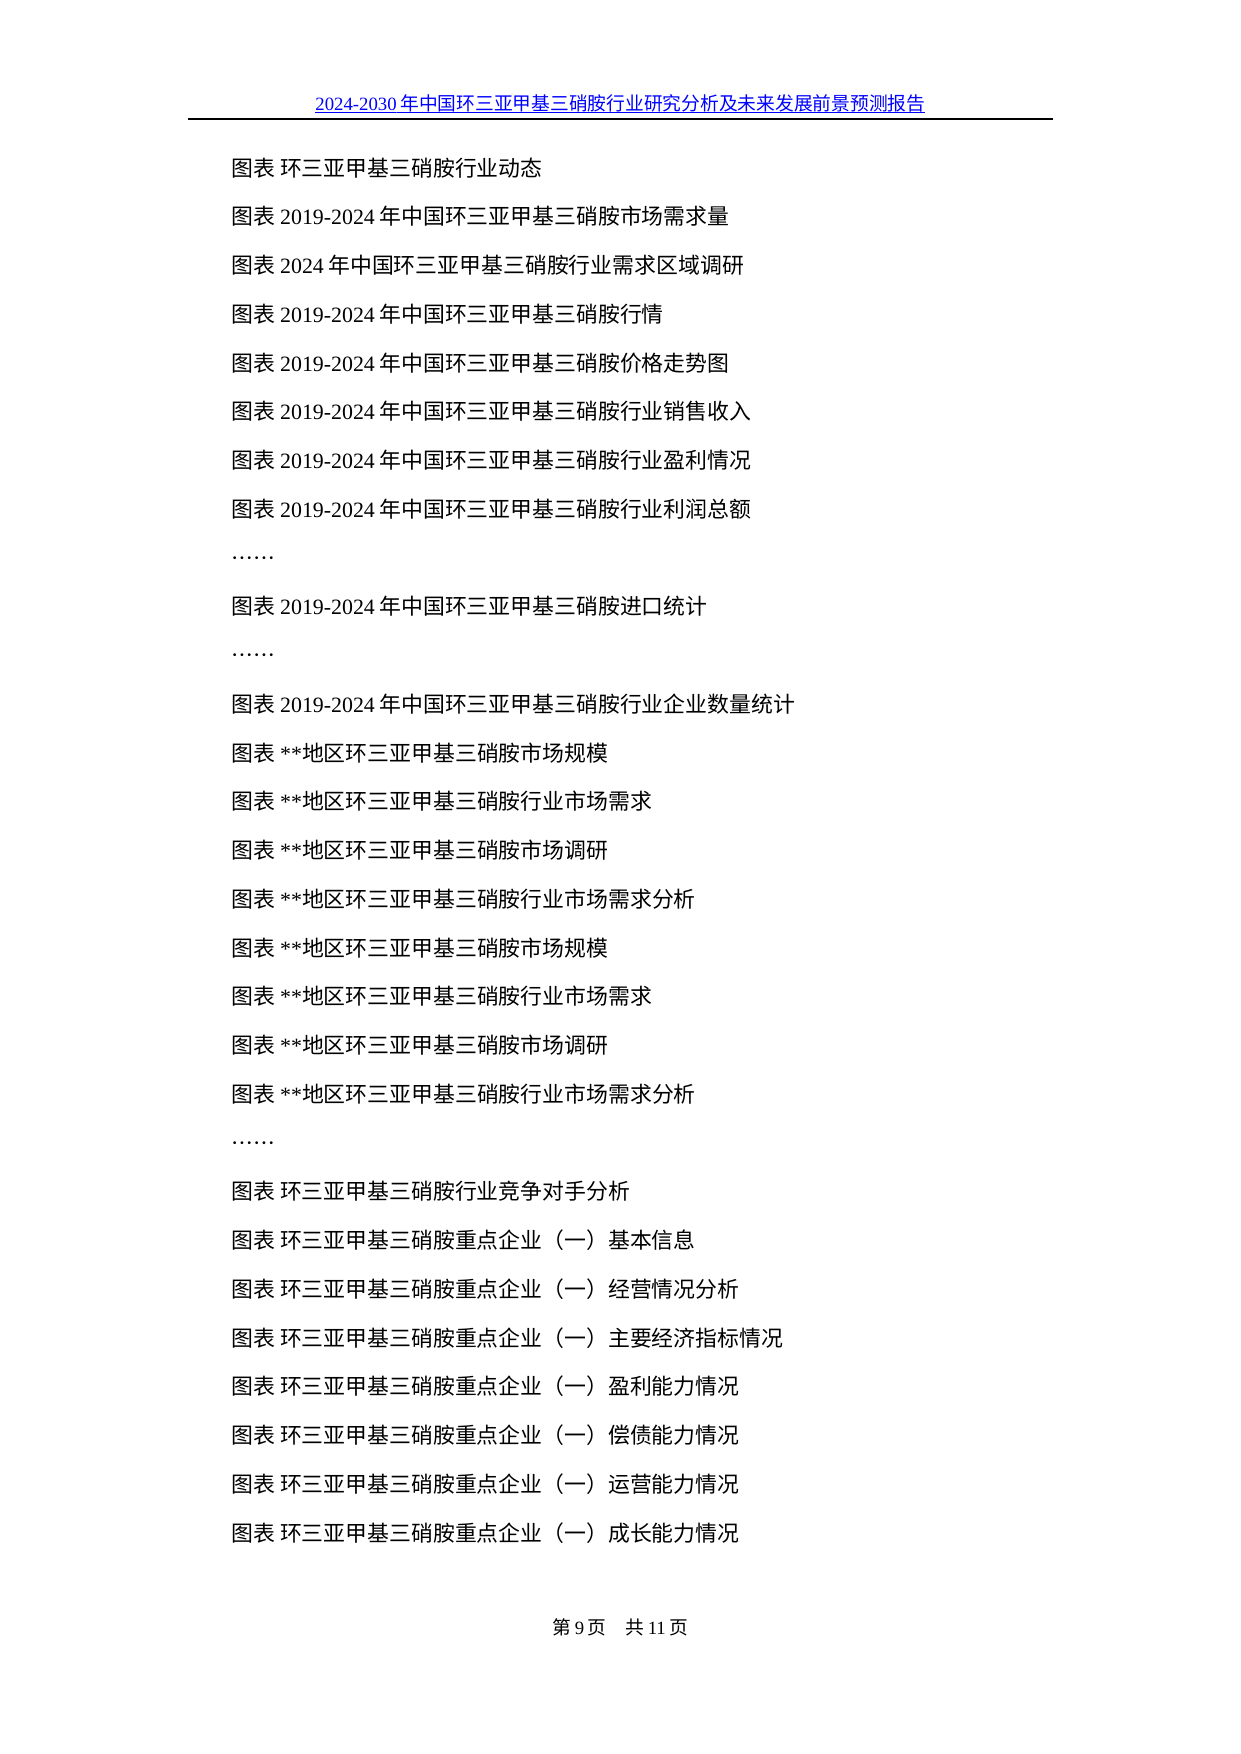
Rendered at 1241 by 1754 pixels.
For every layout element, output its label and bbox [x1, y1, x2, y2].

text [187, 150, 1053, 1548]
